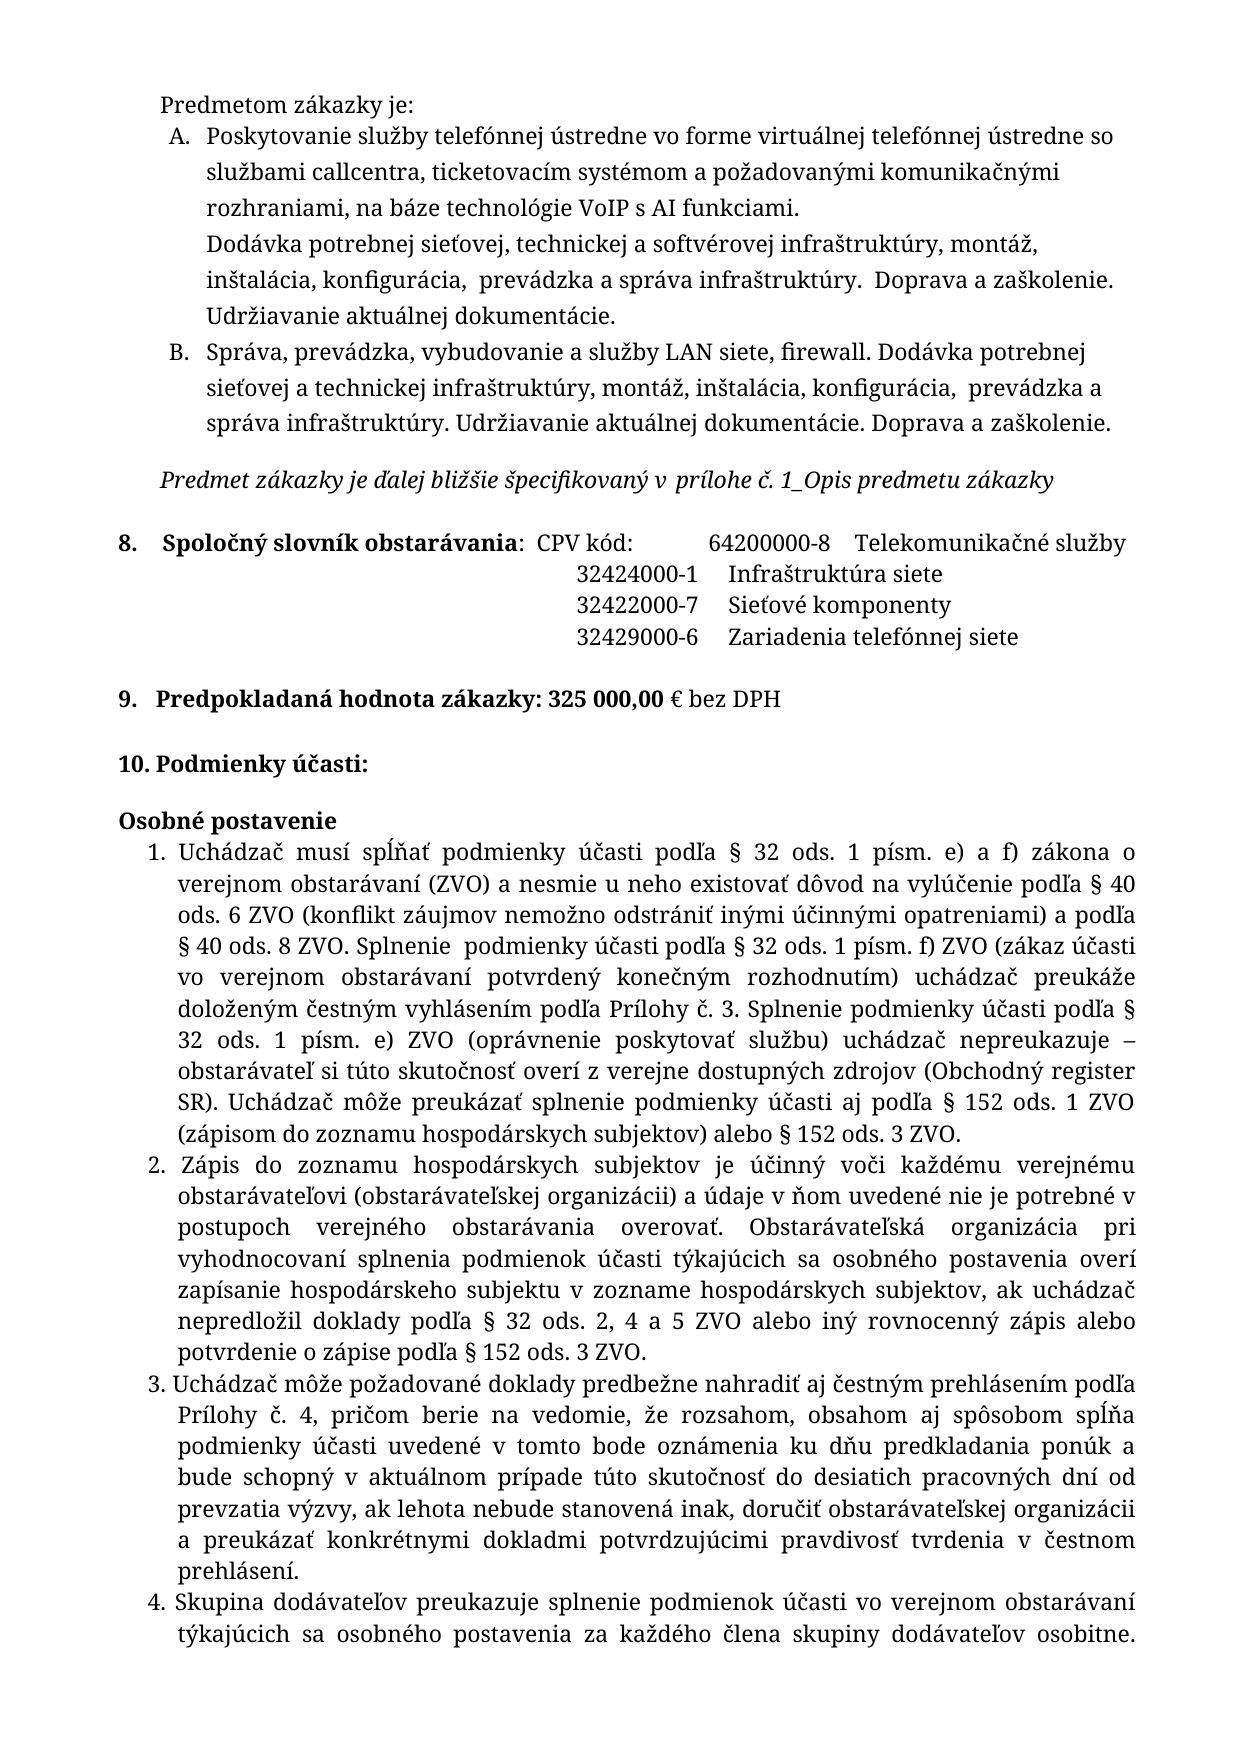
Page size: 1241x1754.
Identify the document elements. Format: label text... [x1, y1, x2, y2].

list Poskytovanie služby telefónnej ústredne vo forme virtuálnej telefónnej ústredne so službami callcentra, ticketovacím systémom a požadovanými komunikačnými rozhraniami, na báze technológie VoIP s AI funkciami. [169, 120, 1137, 223]
list Spoločný slovník obstarávania: CPV kód: 64200000-8 Telekomunikačné služby [118, 527, 1137, 558]
text Osobné postavenie [118, 805, 1137, 836]
text Predmetom zákazky je: [118, 89, 1137, 120]
list Dodávka potrebnej sieťovej, technickej a softvérovej infraštruktúry, montáž, inštalácia, konfigurácia, prevádzka a správa infraštruktúry. Doprava a zaškolenie. Udržiavanie aktuálnej dokumentácie. [206, 228, 1137, 331]
text 32424000-1 Infraštruktúra siete [576, 558, 1137, 589]
text 32429000-6 Zariadenia telefónnej siete [576, 620, 1137, 652]
text 1. Uchádzač musí spĺňať podmienky účasti podľa § 32 ods. 1 písm. e) a f) zákona o verejnom obstarávaní (ZVO) a nesmie u neho existovať dôvod na vylúčenie podľa § 40 ods. 6 ZVO (konflikt záujmov nemožno odstrániť inými účinnými opatreniami) a podľa § 40 ods. 8 ZVO. Splnenie podmienky účasti podľa § 32 ods. 1 písm. f) ZVO (zákaz účasti vo verejnom obstarávaní potvrdený konečným rozhodnutím) uchádzač preukáže doloženým čestným vyhlásením podľa Prílohy č. 3. Splnenie podmienky účasti podľa § 32 ods. 1 písm. e) ZVO (oprávnenie poskytovať službu) uchádzač nepreukazuje – obstarávateľ si túto skutočnosť overí z verejne dostupných zdrojov (Obchodný register SR). Uchádzač môže preukázať splnenie podmienky účasti aj podľa § 152 ods. 1 ZVO (zápisom do zoznamu hospodárskych subjektov) alebo § 152 ods. 3 ZVO. [147, 836, 1137, 1149]
text 32422000-7 Sieťové komponenty [576, 589, 1137, 620]
text 2. Zápis do zoznamu hospodárskych subjektov je účinný voči každému verejnému obstarávateľovi (obstarávateľskej organizácii) a údaje v ňom uvedené nie je potrebné v postupoch verejného obstarávania overovať. Obstarávateľská organizácia pri vyhodnocovaní splnenia podmienok účasti týkajúcich sa osobného postavenia overí zapísanie hospodárskeho subjektu v zozname hospodárskych subjektov, ak uchádzač nepredložil doklady podľa § 32 ods. 2, 4 a 5 ZVO alebo iný rovnocenný zápis alebo potvrdenie o zápise podľa § 152 ods. 3 ZVO. [147, 1149, 1137, 1367]
list Predpokladaná hodnota zákazky: 325 000,00 € bez DPH [118, 683, 1137, 714]
text 3. Uchádzač môže požadované doklady predbežne nahradiť aj čestným prehlásením podľa Prílohy č. 4, pričom berie na vedomie, že rozsahom, obsahom aj spôsobom spĺňa podmienky účasti uvedené v tomto bode oznámenia ku dňu predkladania ponúk a bude schopný v aktuálnom prípade túto skutočnosť do desiatich pracovných dní od prevzatia výzvy, ak lehota nebude stanovená inak, doručiť obstarávateľskej organizácii a preukázať konkrétnymi dokladmi potvrdzujúcimi pravdivosť tvrdenia v čestnom prehlásení. [147, 1367, 1137, 1586]
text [147, 1586, 1137, 1649]
list Správa, prevádzka, vybudovanie a služby LAN siete, firewall. Dodávka potrebnej sieťovej a technickej infraštruktúry, montáž, inštalácia, konfigurácia, prevádzka a správa infraštruktúry. Udržiavanie aktuálnej dokumentácie. Doprava a zaškolenie. [169, 336, 1137, 439]
list Podmienky účasti: [118, 748, 1137, 779]
text Predmet zákazky je ďalej bližšie špecifikovaný v prílohe č. 1_Opis predmetu zákazky [118, 464, 1137, 495]
